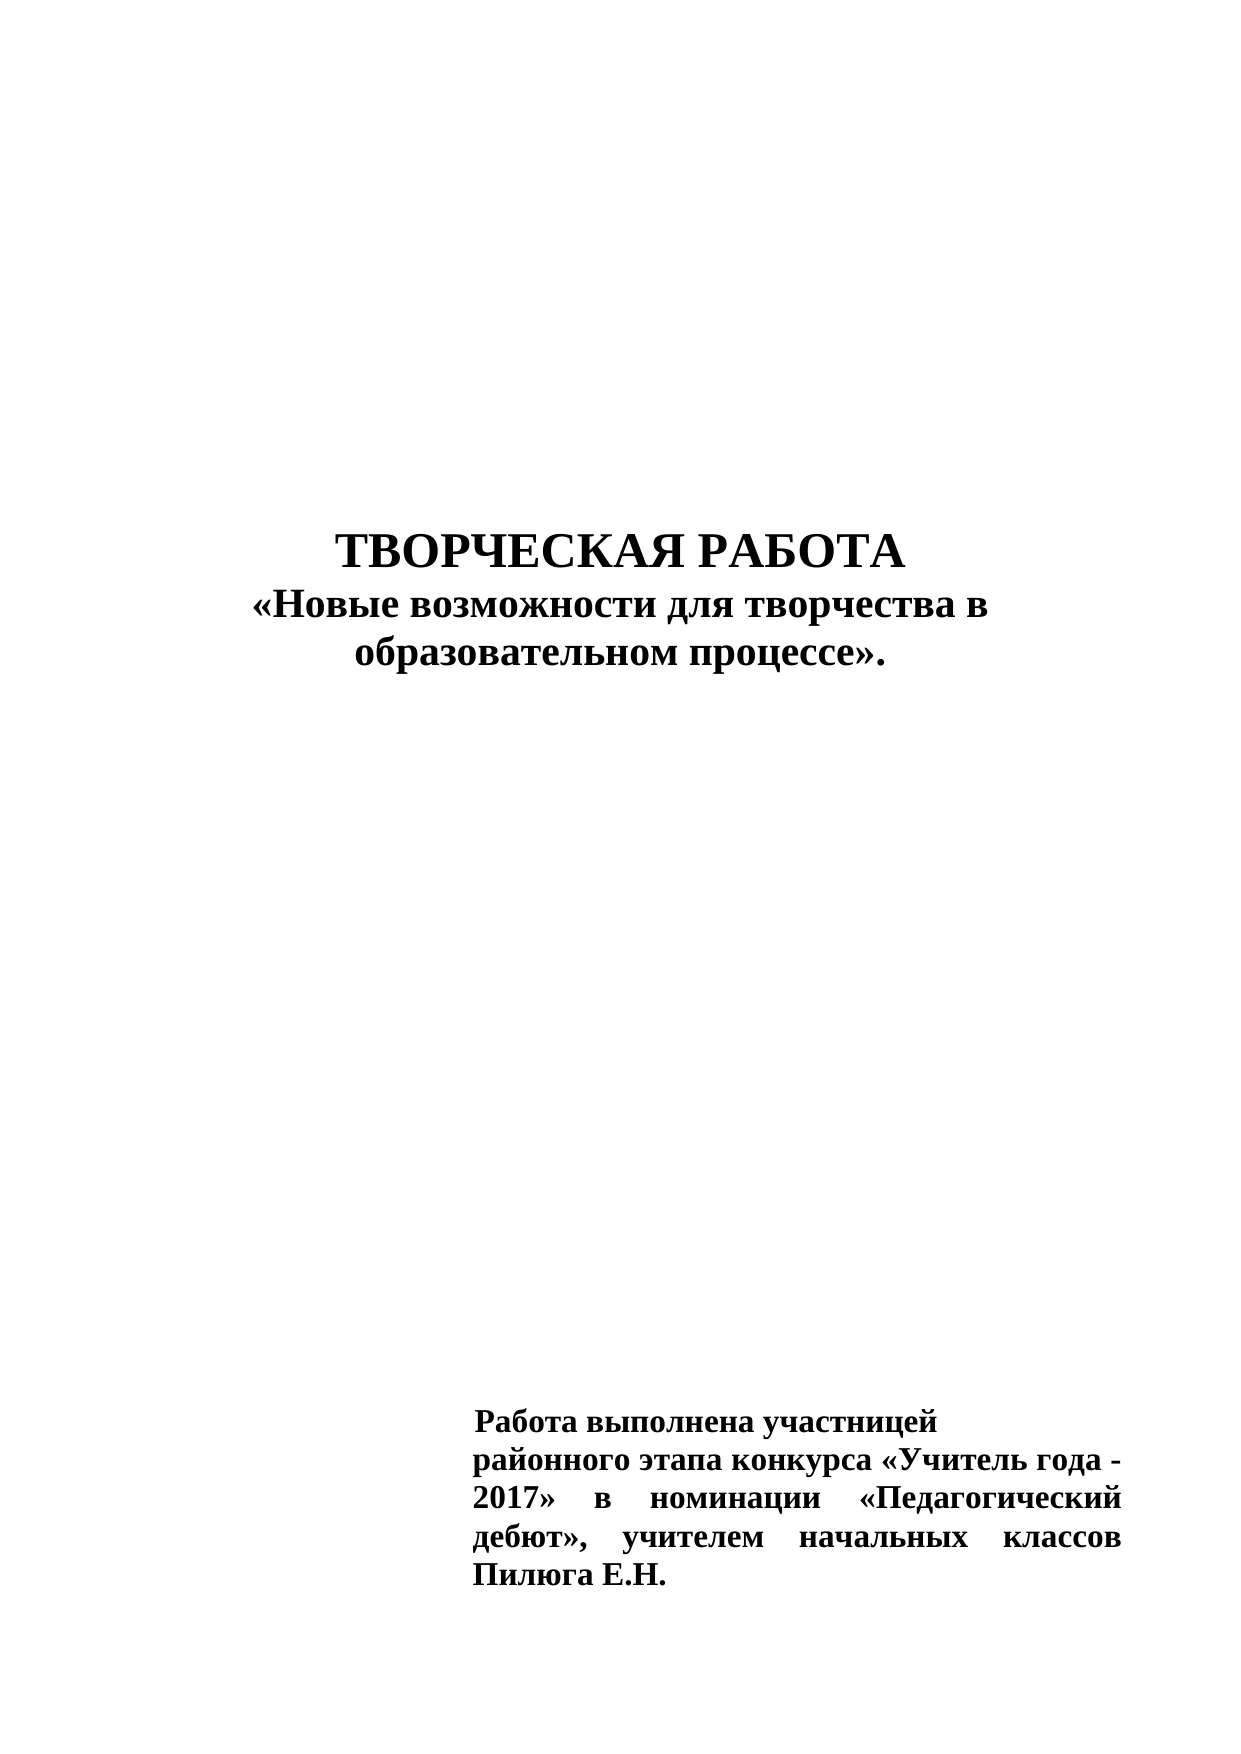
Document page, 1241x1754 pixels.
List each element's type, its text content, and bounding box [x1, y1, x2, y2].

text районного этапа конкурса «Учитель года - 2017» в номинации «Педагогический дебют», учителем начальных классов Пилюга Е.Н. [472, 1439, 1122, 1592]
text ТВОРЧЕСКАЯ РАБОТА [118, 521, 1122, 578]
text Работа выполнена участницей [118, 1401, 1122, 1439]
text «Новые возможности для творчества в образовательном процессе». [118, 578, 1122, 674]
